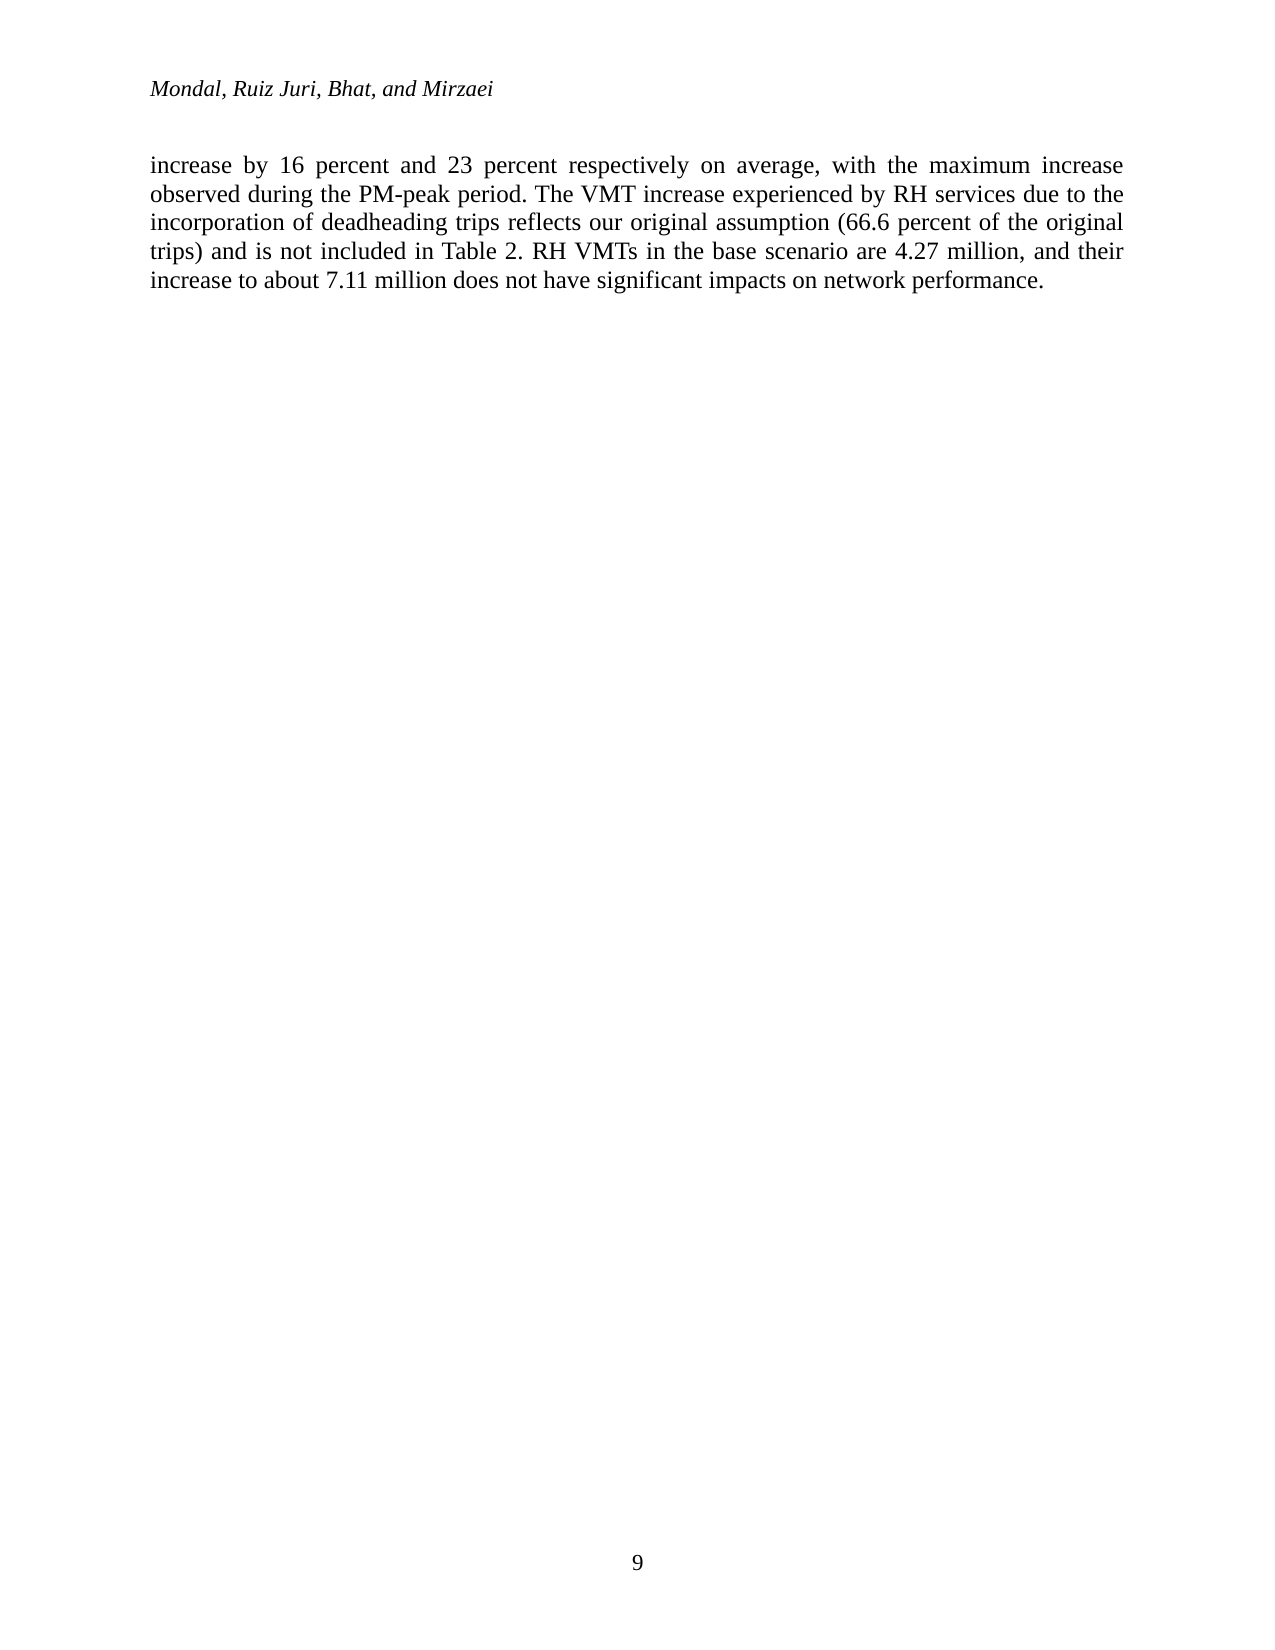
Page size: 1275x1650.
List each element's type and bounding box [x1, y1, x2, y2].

text [150, 150, 1125, 294]
